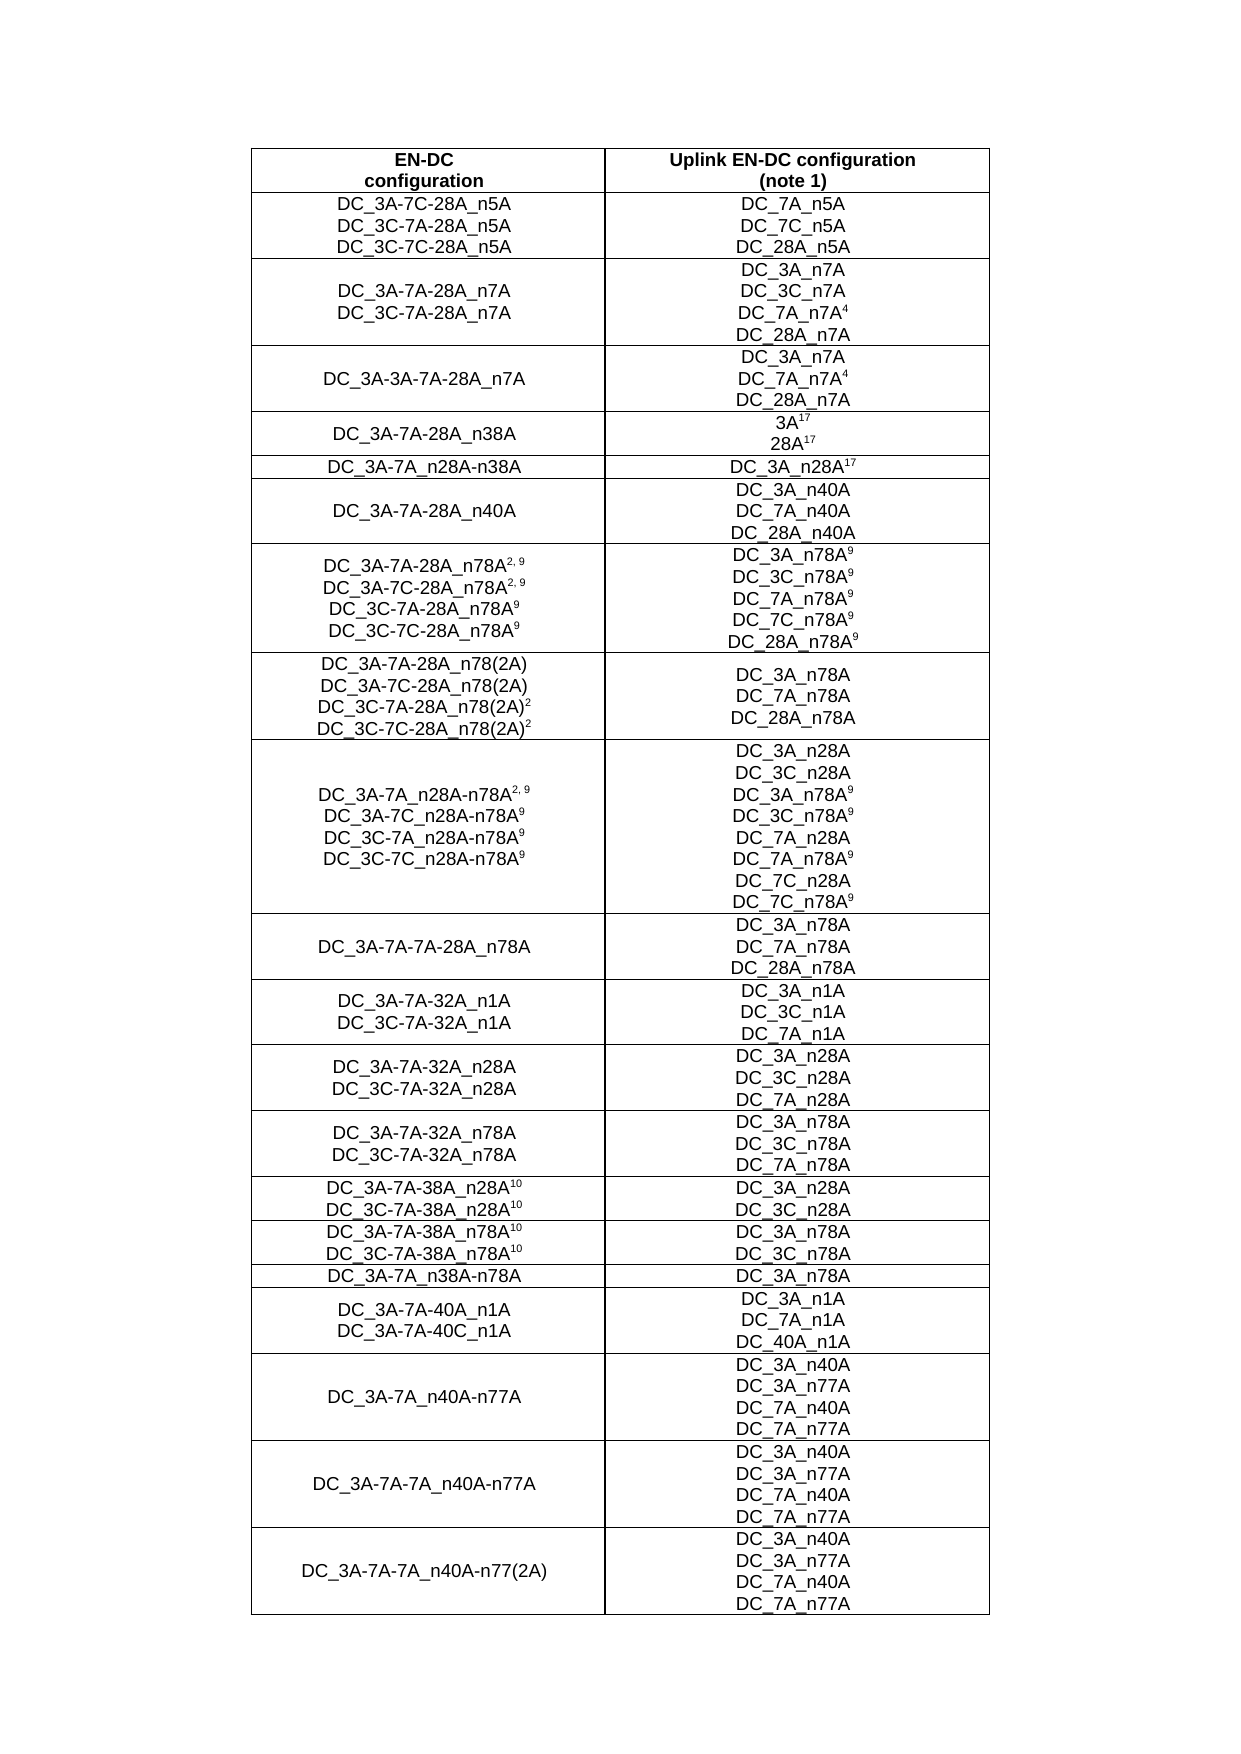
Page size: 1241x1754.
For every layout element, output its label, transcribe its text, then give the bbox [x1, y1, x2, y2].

table_cell 3A17 28A17 [606, 412, 989, 455]
table_cell DC_3A_n78A DC_7A_n78A DC_28A_n78A [606, 914, 989, 978]
table_cell DC_3A-7A-38A_n78A10 DC_3C-7A-38A_n78A10 [252, 1221, 604, 1264]
table_cell DC_3A-7A_n28A-n38A [252, 456, 604, 477]
table_cell DC_3A-7A_n38A-n78A [252, 1265, 604, 1287]
table_cell DC_3A-7A-28A_n7A DC_3C-7A-28A_n7A [252, 259, 604, 345]
table_cell DC_3A_n78A DC_3C_n78A DC_7A_n78A [606, 1111, 989, 1176]
table_cell DC_3A-7A-40A_n1A DC_3A-7A-40C_n1A [252, 1288, 604, 1352]
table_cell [606, 1528, 989, 1614]
table_cell DC_3A_n28A DC_3C_n28A [606, 1177, 989, 1220]
table_cell DC_3A_n7A DC_3C_n7A DC_7A_n7A4 DC_28A_n7A [606, 259, 989, 345]
table_cell DC_3A_n40A DC_7A_n40A DC_28A_n40A [606, 479, 989, 543]
table_cell DC_3A_n28A17 [606, 456, 989, 477]
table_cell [252, 193, 604, 258]
table_cell DC_3A_n78A DC_7A_n78A DC_28A_n78A [606, 653, 989, 739]
table_cell DC_3A_n78A DC_3C_n78A [606, 1221, 989, 1264]
table_cell DC_3A-7A-28A_n78(2A) DC_3A-7C-28A_n78(2A) DC_3C-7A-28A_n78(2A)2 DC_3C-7C-28A_n78(2A)2 [252, 653, 604, 739]
table_cell DC_3A-7A-7A_n40A-n77A [252, 1441, 604, 1527]
table_cell DC_3A-7A-7A-28A_n78A [252, 914, 604, 978]
table_cell DC_3A-7A-32A_n78A DC_3C-7A-32A_n78A [252, 1111, 604, 1176]
table_header EN-DC configuration [252, 149, 604, 192]
table_cell DC_3A_n7A DC_7A_n7A4 DC_28A_n7A [606, 346, 989, 411]
table_cell DC_3A-7A-28A_n40A [252, 479, 604, 543]
table_header Uplink EN-DC configuration (note 1) [606, 149, 989, 192]
table_cell DC_3A-7A-28A_n78A2, 9 DC_3A-7C-28A_n78A2, 9 DC_3C-7A-28A_n78A9 DC_3C-7C-28A_n78A9 [252, 544, 604, 652]
table_cell DC_3A-7A_n40A-n77A [252, 1354, 604, 1440]
table_cell DC_3A_n78A [606, 1265, 989, 1287]
table_cell DC_3A-7A-32A_n1A DC_3C-7A-32A_n1A [252, 980, 604, 1044]
table_cell DC_3A-7A-28A_n38A [252, 412, 604, 455]
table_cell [606, 193, 989, 258]
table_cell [606, 1354, 989, 1440]
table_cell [606, 1441, 989, 1527]
table_cell DC_3A_n78A9 DC_3C_n78A9 DC_7A_n78A9 DC_7C_n78A9 DC_28A_n78A9 [606, 544, 989, 652]
table_cell DC_3A-7A-38A_n28A10 DC_3C-7A-38A_n28A10 [252, 1177, 604, 1220]
table_cell DC_3A_n28A DC_3C_n28A DC_3A_n78A9 DC_3C_n78A9 DC_7A_n28A DC_7A_n78A9 DC_7C_n28A DC_7C_n78A9 [606, 740, 989, 913]
table_cell DC_3A-7A_n28A-n78A2, 9 DC_3A-7C_n28A-n78A9 DC_3C-7A_n28A-n78A9 DC_3C-7C_n28A-n78A9 [252, 740, 604, 913]
table_cell DC_3A_n1A DC_7A_n1A DC_40A_n1A [606, 1288, 989, 1352]
table_cell DC_3A-7A-7A_n40A-n77(2A) [252, 1528, 604, 1614]
table_cell DC_3A_n28A DC_3C_n28A DC_7A_n28A [606, 1045, 989, 1110]
table_cell DC_3A-7A-32A_n28A DC_3C-7A-32A_n28A [252, 1045, 604, 1110]
table_cell DC_3A-3A-7A-28A_n7A [252, 346, 604, 411]
table_cell DC_3A_n1A DC_3C_n1A DC_7A_n1A [606, 980, 989, 1044]
